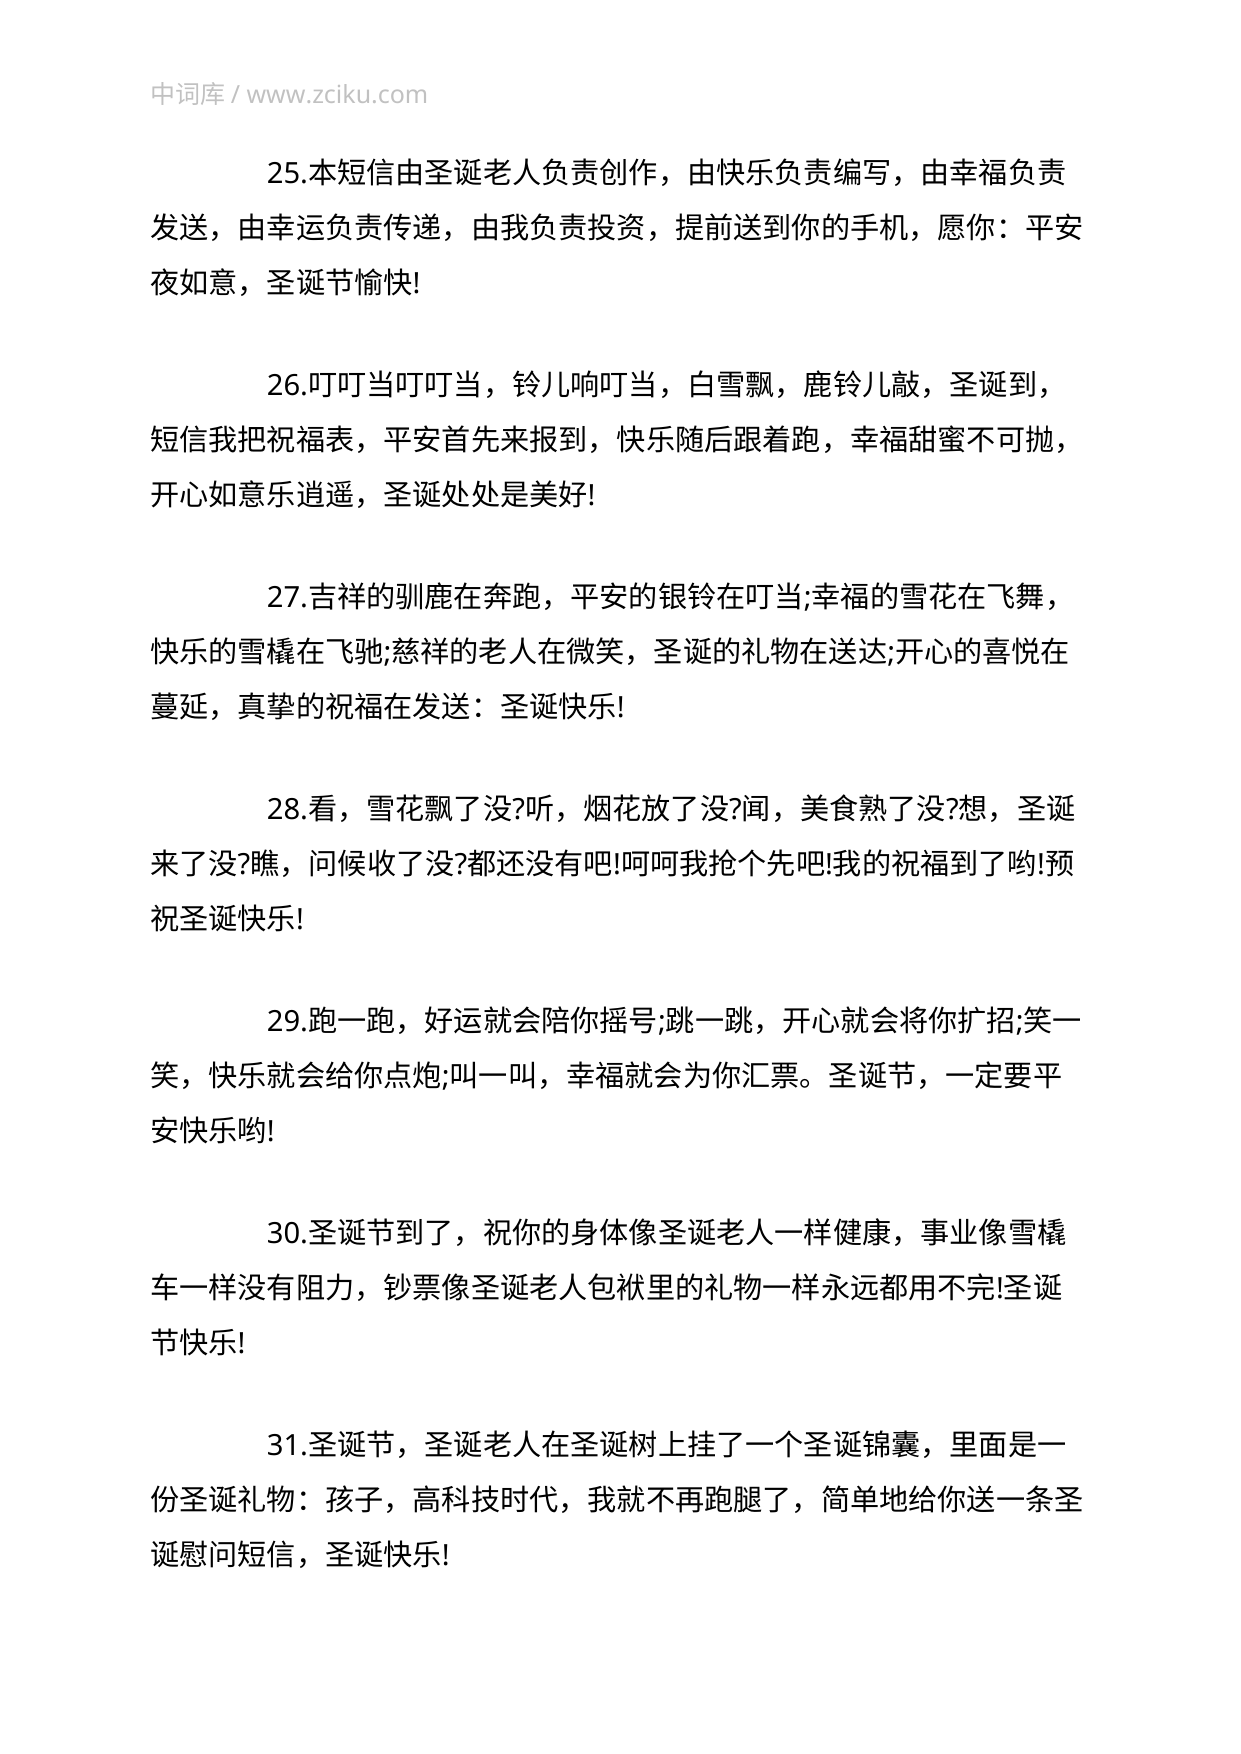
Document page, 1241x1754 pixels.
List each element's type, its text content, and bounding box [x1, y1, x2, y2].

text 26.叮叮当叮叮当，铃儿响叮当，白雪飘，鹿铃儿敲，圣诞到，短信我把祝福表，平安首先来报到，快乐随后跟着跑，幸福甜蜜不可抛，开心如意乐逍遥，圣诞处处是美好! [150, 362, 1090, 514]
text 28.看，雪花飘了没?听，烟花放了没?闻，美食熟了没?想，圣诞来了没?瞧，问候收了没?都还没有吧!呵呵我抢个先吧!我的祝福到了哟!预祝圣诞快乐! [150, 786, 1090, 938]
text 27.吉祥的驯鹿在奔跑，平安的银铃在叮当;幸福的雪花在飞舞，快乐的雪橇在飞驰;慈祥的老人在微笑，圣诞的礼物在送达;开心的喜悦在蔓延，真挚的祝福在发送：圣诞快乐! [150, 574, 1090, 726]
text 30.圣诞节到了，祝你的身体像圣诞老人一样健康，事业像雪橇车一样没有阻力，钞票像圣诞老人包袱里的礼物一样永远都用不完!圣诞节快乐! [150, 1210, 1090, 1362]
text 31.圣诞节，圣诞老人在圣诞树上挂了一个圣诞锦囊，里面是一份圣诞礼物：孩子，高科技时代，我就不再跑腿了，简单地给你送一条圣诞慰问短信，圣诞快乐! [150, 1422, 1090, 1574]
text 29.跑一跑，好运就会陪你摇号;跳一跳，开心就会将你扩招;笑一笑，快乐就会给你点炮;叫一叫，幸福就会为你汇票。圣诞节，一定要平安快乐哟! [150, 998, 1090, 1150]
text 25.本短信由圣诞老人负责创作，由快乐负责编写，由幸福负责发送，由幸运负责传递，由我负责投资，提前送到你的手机，愿你：平安夜如意，圣诞节愉快! [150, 150, 1090, 302]
